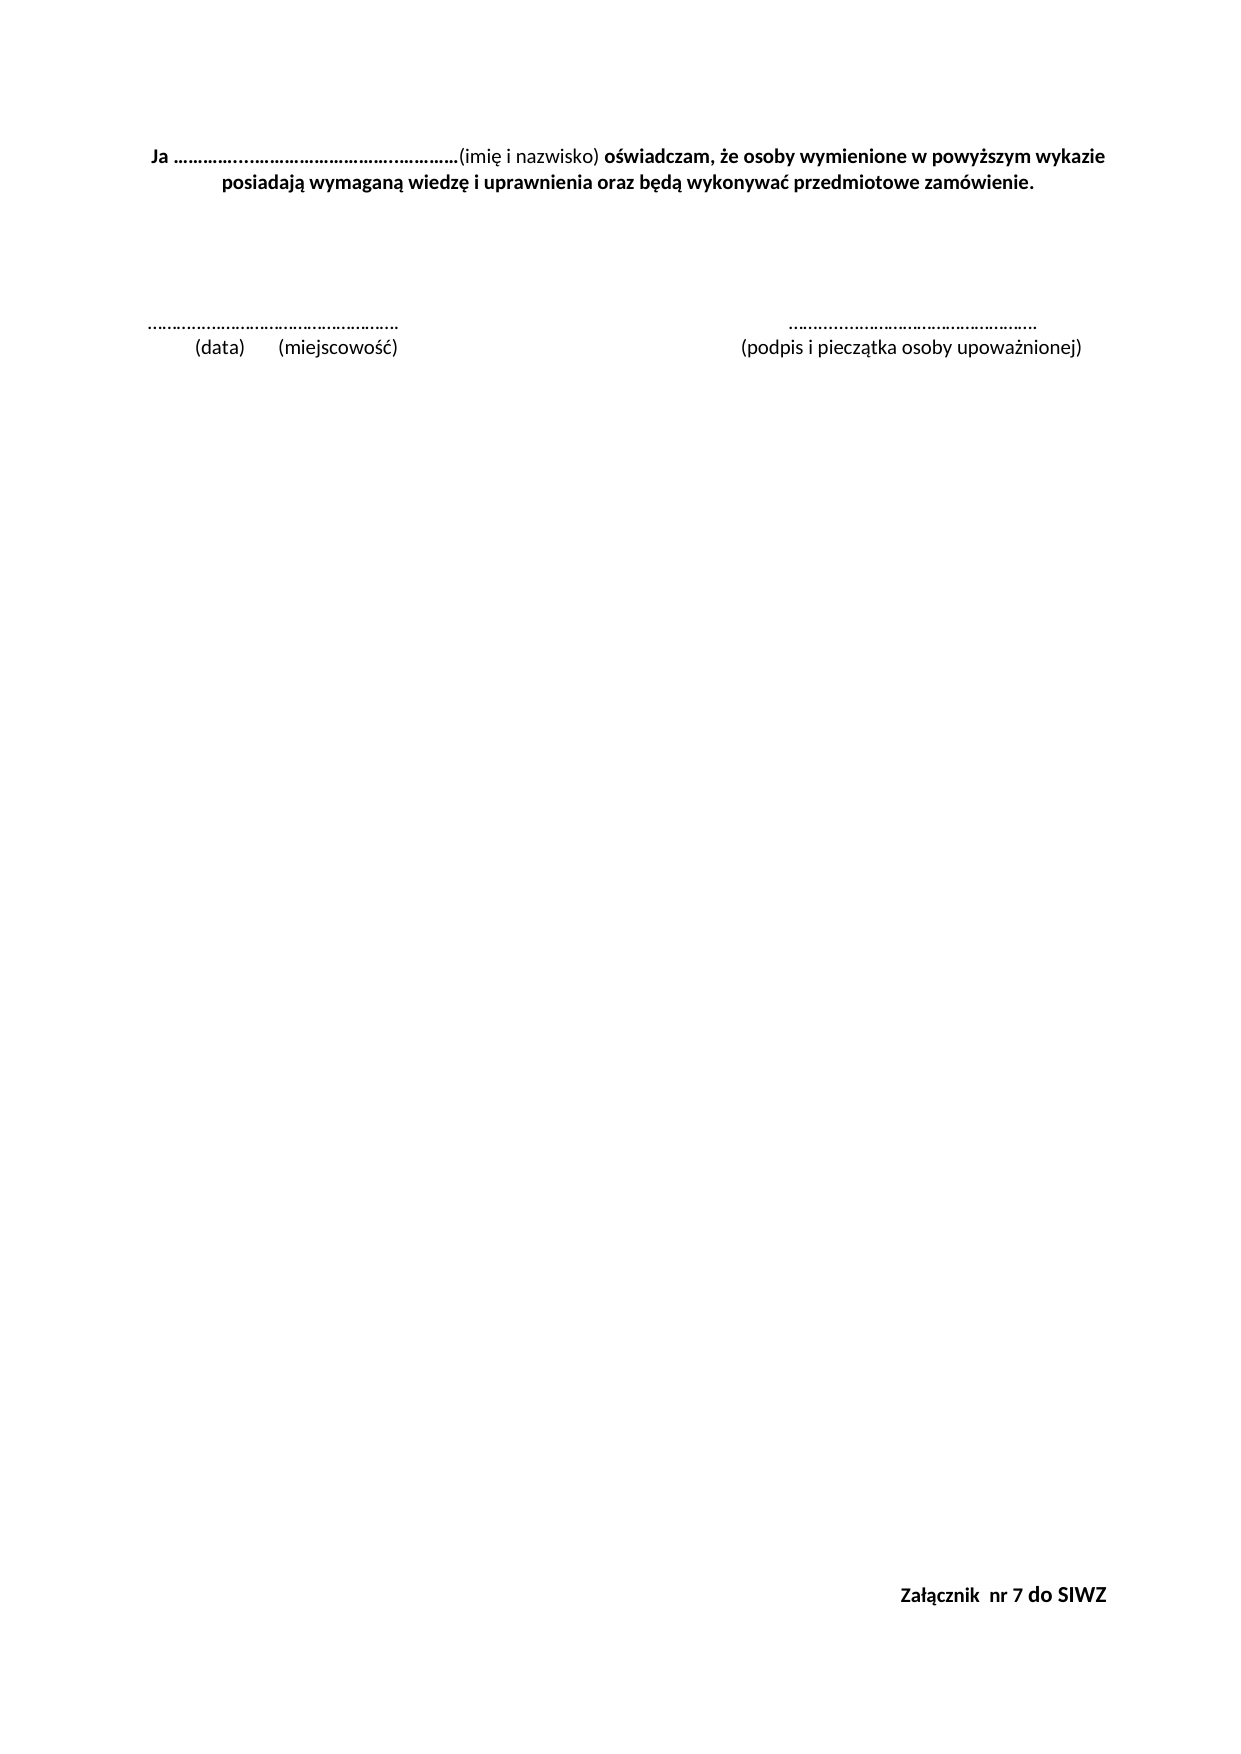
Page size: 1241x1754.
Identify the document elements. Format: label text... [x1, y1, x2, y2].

text (data) (miejscowość) (podpis i pieczątka osoby upoważnionej) [148, 334, 1106, 360]
text Załącznik nr 7 do SIWZ [148, 1580, 1106, 1608]
text ………..….………………………………. ……........………………………………. [148, 309, 1109, 334]
text Ja …………....………………………..…………(imię i nazwisko) oświadczam, że osoby wymienione w powyższym wykazie posiadają wymaganą wiedzę i uprawnienia oraz będą wykonywać przedmiotowe zamówienie. [148, 144, 1109, 194]
